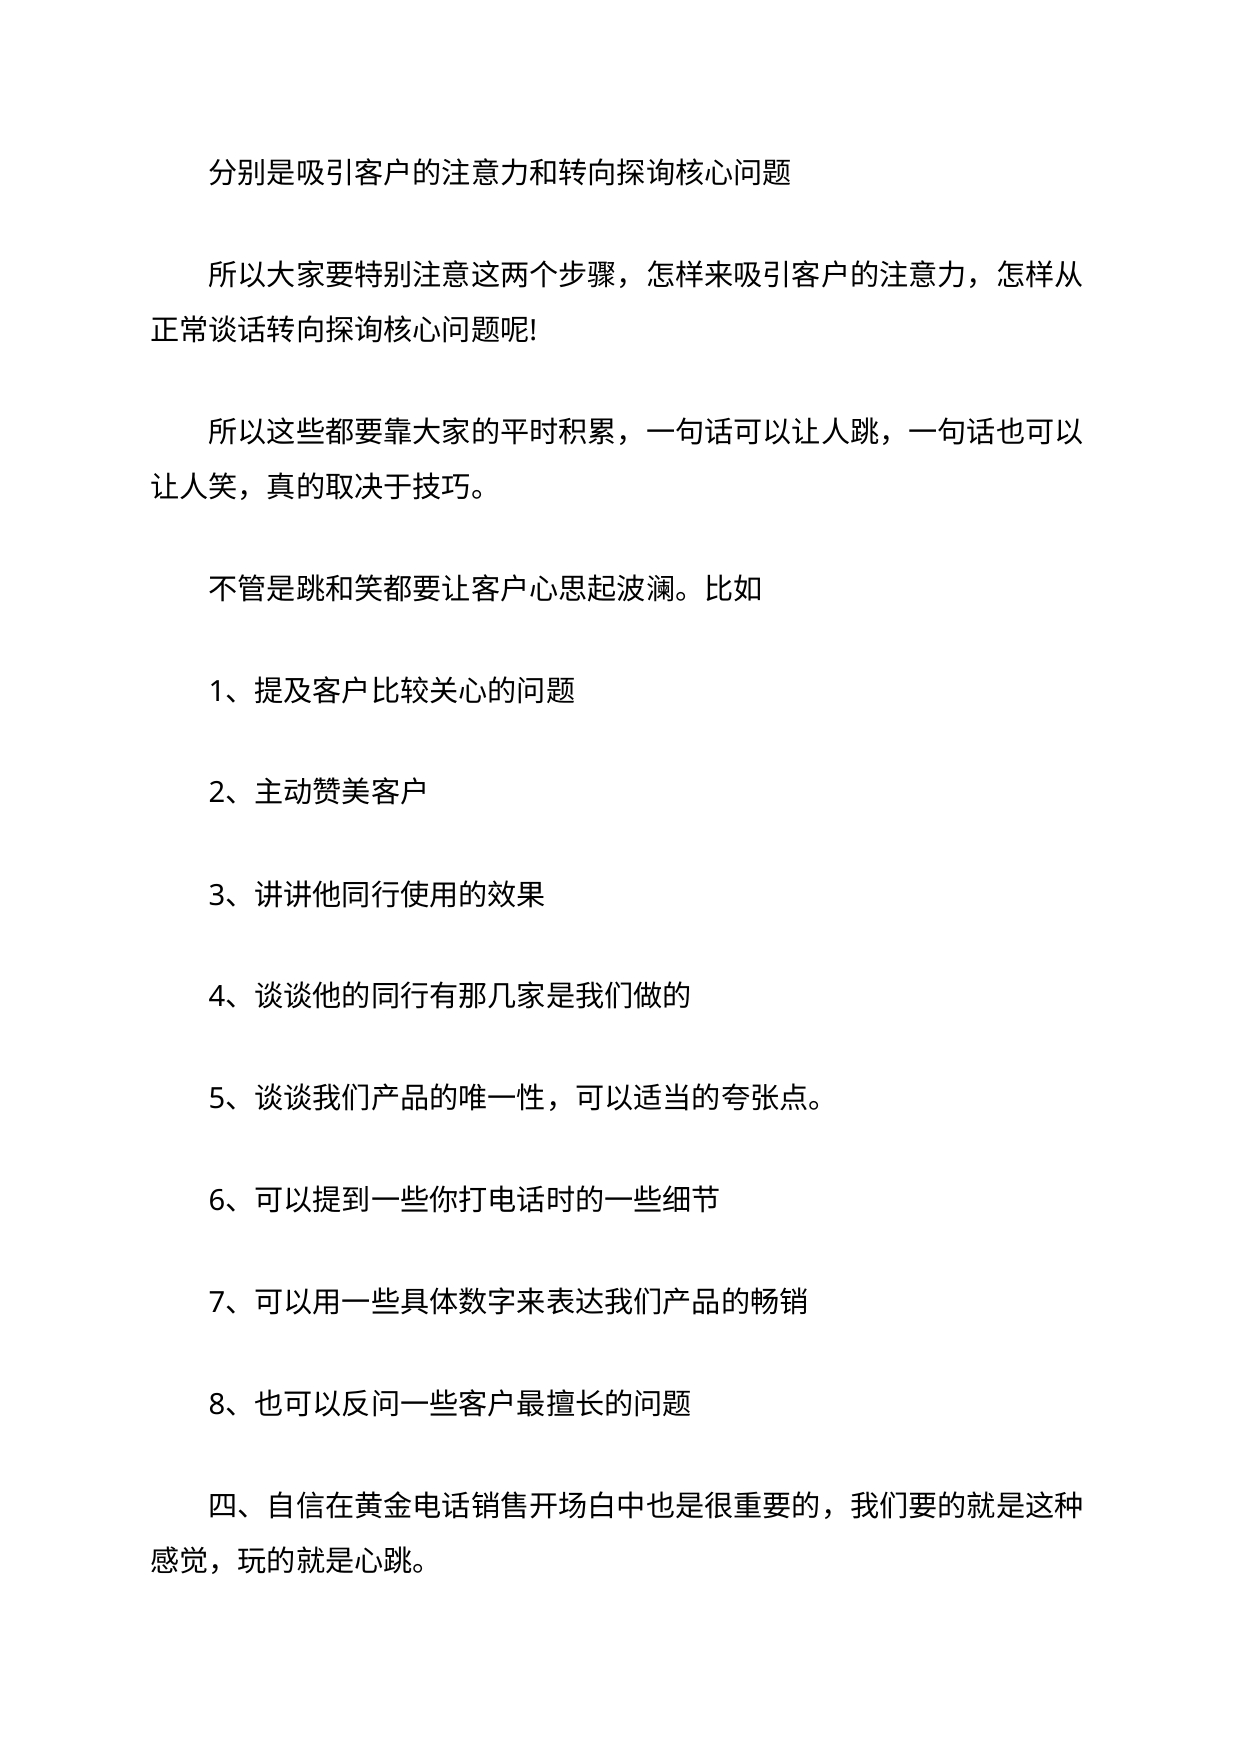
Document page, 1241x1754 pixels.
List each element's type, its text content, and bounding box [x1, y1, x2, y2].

text 四、自信在黄金电话销售开场白中也是很重要的，我们要的就是这种感觉，玩的就是心跳。 [150, 1483, 1090, 1580]
text 8、也可以反问一些客户最擅长的问题 [150, 1381, 1090, 1423]
text 所以这些都要靠大家的平时积累，一句话可以让人跳，一句话也可以让人笑，真的取决于技巧。 [150, 409, 1090, 506]
text 分别是吸引客户的注意力和转向探询核心问题 [150, 150, 1090, 192]
text 所以大家要特别注意这两个步骤，怎样来吸引客户的注意力，怎样从正常谈话转向探询核心问题呢! [150, 252, 1090, 349]
text 不管是跳和笑都要让客户心思起波澜。比如 [150, 565, 1090, 608]
text 7、可以用一些具体数字来表达我们产品的畅销 [150, 1279, 1090, 1321]
text 4、谈谈他的同行有那几家是我们做的 [150, 973, 1090, 1015]
text 2、主动赞美客户 [150, 769, 1090, 811]
text 3、讲讲他同行使用的效果 [150, 871, 1090, 913]
text 5、谈谈我们产品的唯一性，可以适当的夸张点。 [150, 1075, 1090, 1117]
text 6、可以提到一些你打电话时的一些细节 [150, 1177, 1090, 1219]
text 1、提及客户比较关心的问题 [150, 667, 1090, 709]
